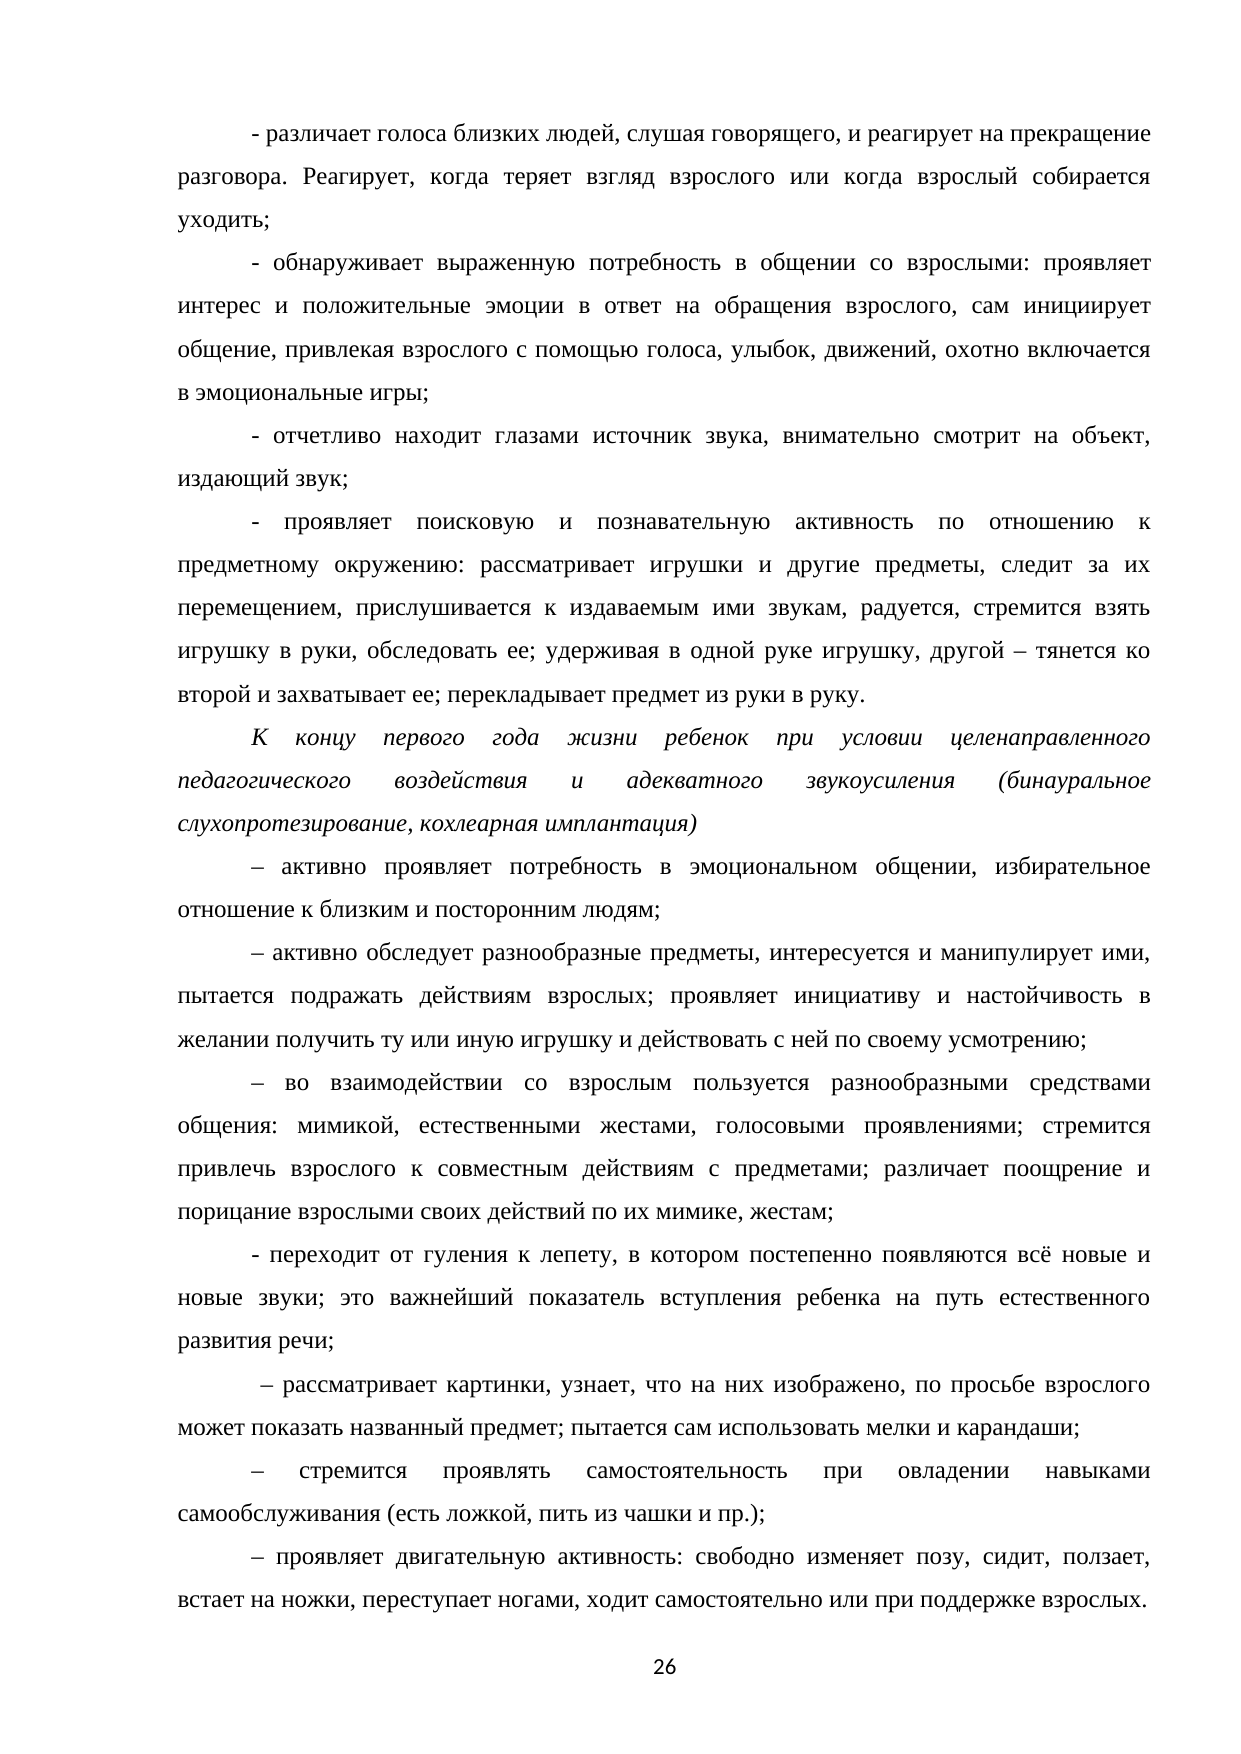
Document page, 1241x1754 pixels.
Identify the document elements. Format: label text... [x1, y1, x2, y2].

text - переходит от гуления к лепету, в котором постепенно появляются всё новые и новые звуки; это важнейший показатель вступления ребенка на путь естественного развития речи; [177, 1239, 1152, 1354]
text - отчетливо находит глазами источник звука, внимательно смотрит на объект, издающий звук; [177, 420, 1152, 492]
text К концу первого года жизни ребенок при условии целенаправленного педагогического воздействия и адекватного звукоусиления (бинауральное слухопротезирование, кохлеарная имплантация) [177, 722, 1152, 837]
text – рассматривает картинки, узнает, что на них изображено, по просьбе взрослого может показать названный предмет; пытается сам использовать мелки и карандаши; [177, 1369, 1152, 1441]
text - обнаруживает выраженную потребность в общении со взрослыми: проявляет интерес и положительные эмоции в ответ на обращения взрослого, сам инициирует общение, привлекая взрослого с помощью голоса, улыбок, движений, охотно включается в эмоциональные игры; [177, 247, 1152, 406]
text – активно обследует разнообразные предметы, интересуется и манипулирует ими, пытается подражать действиям взрослых; проявляет инициативу и настойчивость в желании получить ту или иную игрушку и действовать с ней по своему усмотрению; [177, 937, 1152, 1052]
text – во взаимодействии со взрослым пользуется разнообразными средствами общения: мимикой, естественными жестами, голосовыми проявлениями; стремится привлечь взрослого к совместным действиям с предметами; различает поощрение и порицание взрослыми своих действий по их мимике, жестам; [177, 1067, 1152, 1225]
text – проявляет двигательную активность: свободно изменяет позу, сидит, ползает, встает на ножки, переступает ногами, ходит самостоятельно или при поддержке взрослых. [177, 1541, 1152, 1613]
text – активно проявляет потребность в эмоциональном общении, избирательное отношение к близким и посторонним людям; [177, 851, 1152, 923]
text – стремится проявлять самостоятельность при овладении навыками самообслуживания (есть ложкой, пить из чашки и пр.); [177, 1455, 1152, 1527]
text - различает голоса близких людей, слушая говорящего, и реагирует на прекращение разговора. Реагирует, когда теряет взгляд взрослого или когда взрослый собирается уходить; [177, 118, 1152, 233]
text - проявляет поисковую и познавательную активность по отношению к предметному окружению: рассматривает игрушки и другие предметы, следит за их перемещением, прислушивается к издаваемым ими звукам, радуется, стремится взять игрушку в руки, обследовать ее; удерживая в одной руке игрушку, другой – тянется ко второй и захватывает ее; перекладывает предмет из руки в руку. [177, 506, 1152, 707]
